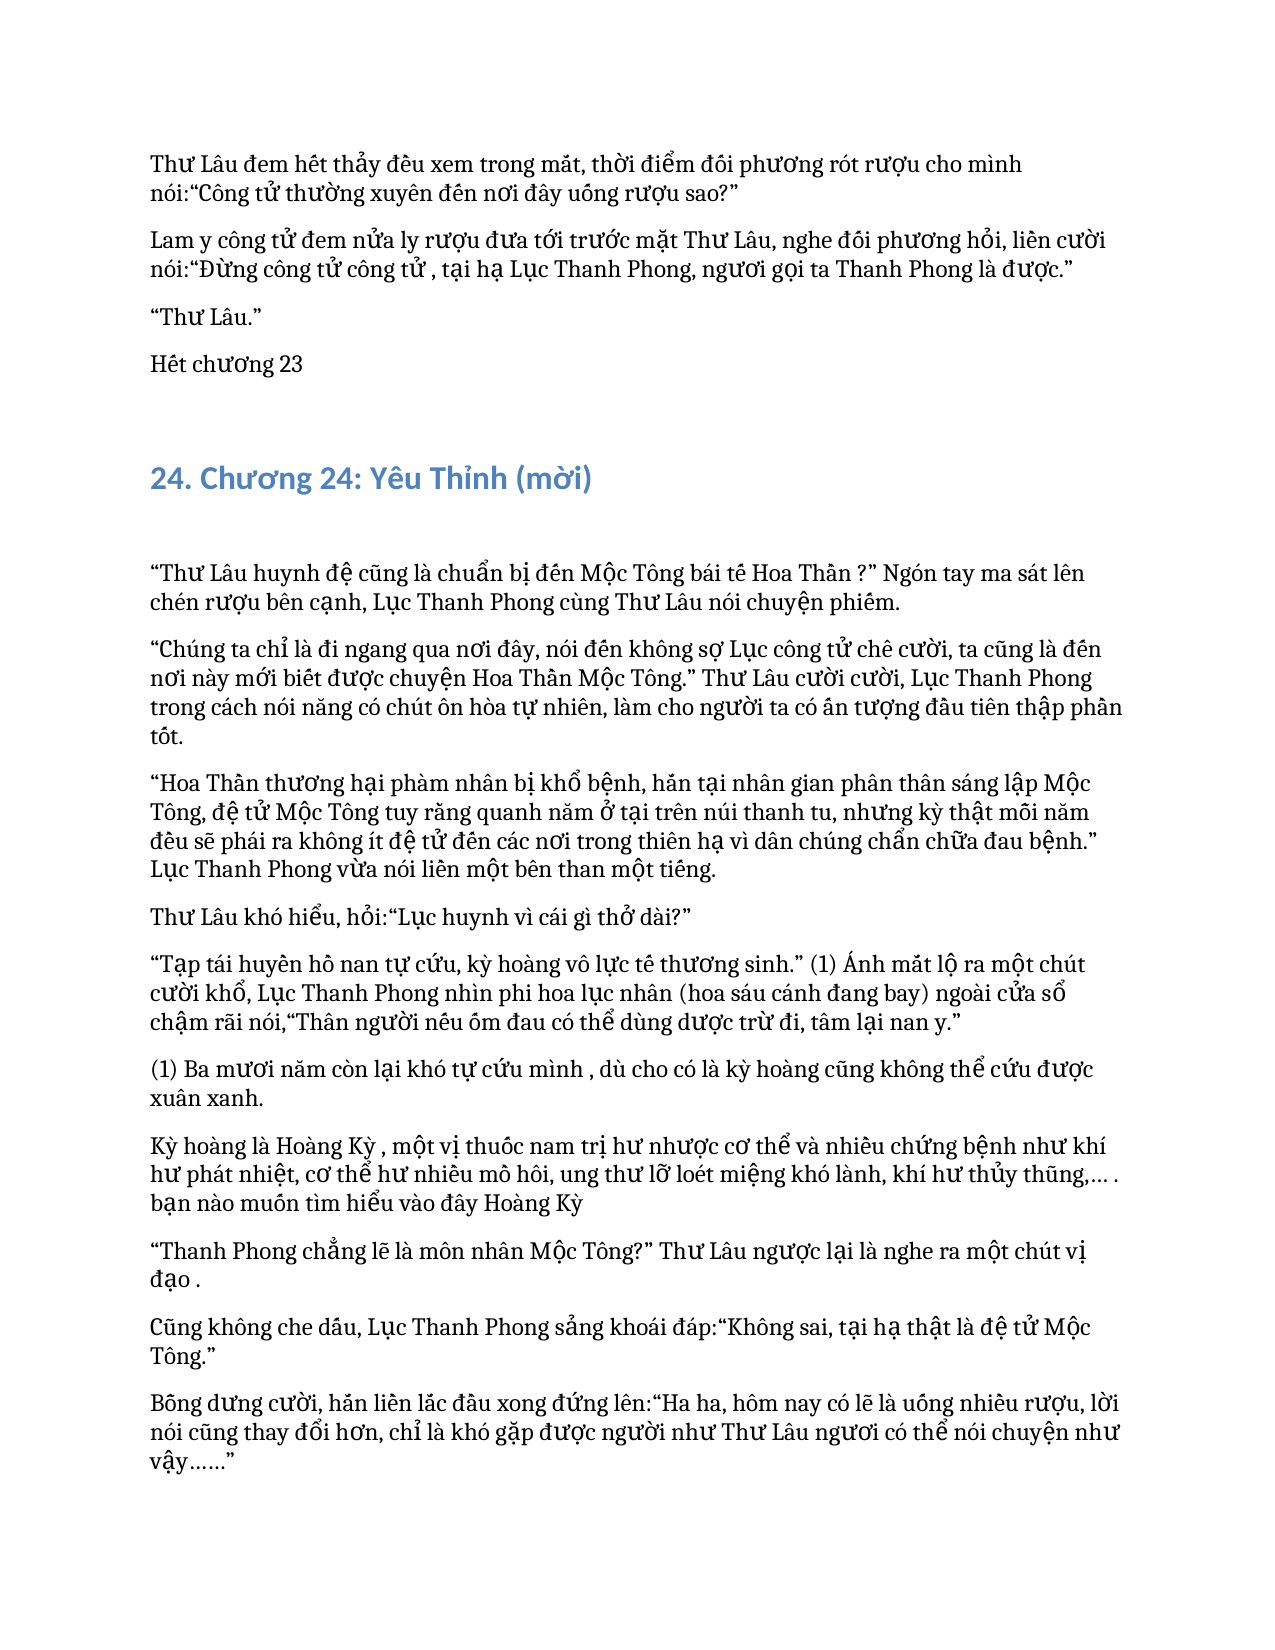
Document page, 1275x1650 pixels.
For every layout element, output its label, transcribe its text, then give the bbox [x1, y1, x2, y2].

text Kỳ hoàng là Hoàng Kỳ , một vị thuốc nam trị hư nhược cơ thể và nhiều chứng bệnh như khí hư phát nhiệt, cơ thể hư nhiều mồ hôi, ung thư lỡ loét miệng khó lành, khí hư thủy thũng,… . bạn nào muốn tìm hiểu vào đây Hoàng Kỳ [150, 1132, 1125, 1218]
text Lam y công tử đem nửa ly rượu đưa tới trước mặt Thư Lâu, nghe đối phương hỏi, liền cười nói:“Đừng công tử công tử , tại hạ Lục Thanh Phong, ngươi gọi ta Thanh Phong là được.” [150, 226, 1125, 284]
text Thư Lâu đem hết thảy đều xem trong mắt, thời điểm đối phương rót rượu cho mình nói:“Công tử thường xuyên đến nơi đây uống rượu sao?” [150, 150, 1125, 207]
text “Hoa Thần thương hại phàm nhân bị khổ bệnh, hắn tại nhân gian phân thân sáng lập Mộc Tông, đệ tử Mộc Tông tuy rằng quanh năm ở tại trên núi thanh tu, nhưng kỳ thật mỗi năm đều sẽ phái ra không ít đệ tử đến các nơi trong thiên hạ vì dân chúng chẩn chữa đau bệnh.” Lục Thanh Phong vừa nói liền một bên than một tiếng. [150, 769, 1125, 884]
text “Thư Lâu.” [150, 302, 1125, 331]
subtitle 24. Chương 24: Yêu Thỉnh (mời) [150, 457, 1125, 498]
text “Chúng ta chỉ là đi ngang qua nơi đây, nói đến không sợ Lục công tử chê cười, ta cũng là đến nơi này mới biết được chuyện Hoa Thần Mộc Tông.” Thư Lâu cười cười, Lục Thanh Phong trong cách nói năng có chút ôn hòa tự nhiên, làm cho người ta có ấn tượng đầu tiên thập phần tốt. [150, 635, 1125, 750]
text “Thư Lâu huynh đệ cũng là chuẩn bị đến Mộc Tông bái tế Hoa Thần ?” Ngón tay ma sát lên chén rượu bên cạnh, Lục Thanh Phong cùng Thư Lâu nói chuyện phiếm. [150, 502, 1125, 617]
text Hết chương 23 [150, 350, 1125, 436]
text “Thanh Phong chẳng lẽ là môn nhân Mộc Tông?” Thư Lâu ngược lại là nghe ra một chút vị đạo . [150, 1237, 1125, 1294]
text Thư Lâu khó hiểu, hỏi:“Lục huynh vì cái gì thở dài?” [150, 903, 1125, 932]
text Cũng không che dấu, Lục Thanh Phong sảng khoái đáp:“Không sai, tại hạ thật là đệ tử Mộc Tông.” [150, 1313, 1125, 1370]
text “Tạp tái huyền hồ nan tự cứu, kỳ hoàng vô lực tế thương sinh.” (1) Ánh mắt lộ ra một chút cười khổ, Lục Thanh Phong nhìn phi hoa lục nhân (hoa sáu cánh đang bay) ngoài cửa sổ chậm rãi nói,“Thân người nếu ốm đau có thể dùng dược trừ đi, tâm lại nan y.” [150, 950, 1125, 1037]
text Bỗng dưng cười, hắn liền lắc đầu xong đứng lên:“Ha ha, hôm nay có lẽ là uống nhiều rượu, lời nói cũng thay đổi hơn, chỉ là khó gặp được người như Thư Lâu ngươi có thể nói chuyện như vậy……” [150, 1389, 1125, 1475]
text (1) Ba mươi năm còn lại khó tự cứu mình , dù cho có là kỳ hoàng cũng không thể cứu được xuân xanh. [150, 1055, 1125, 1113]
